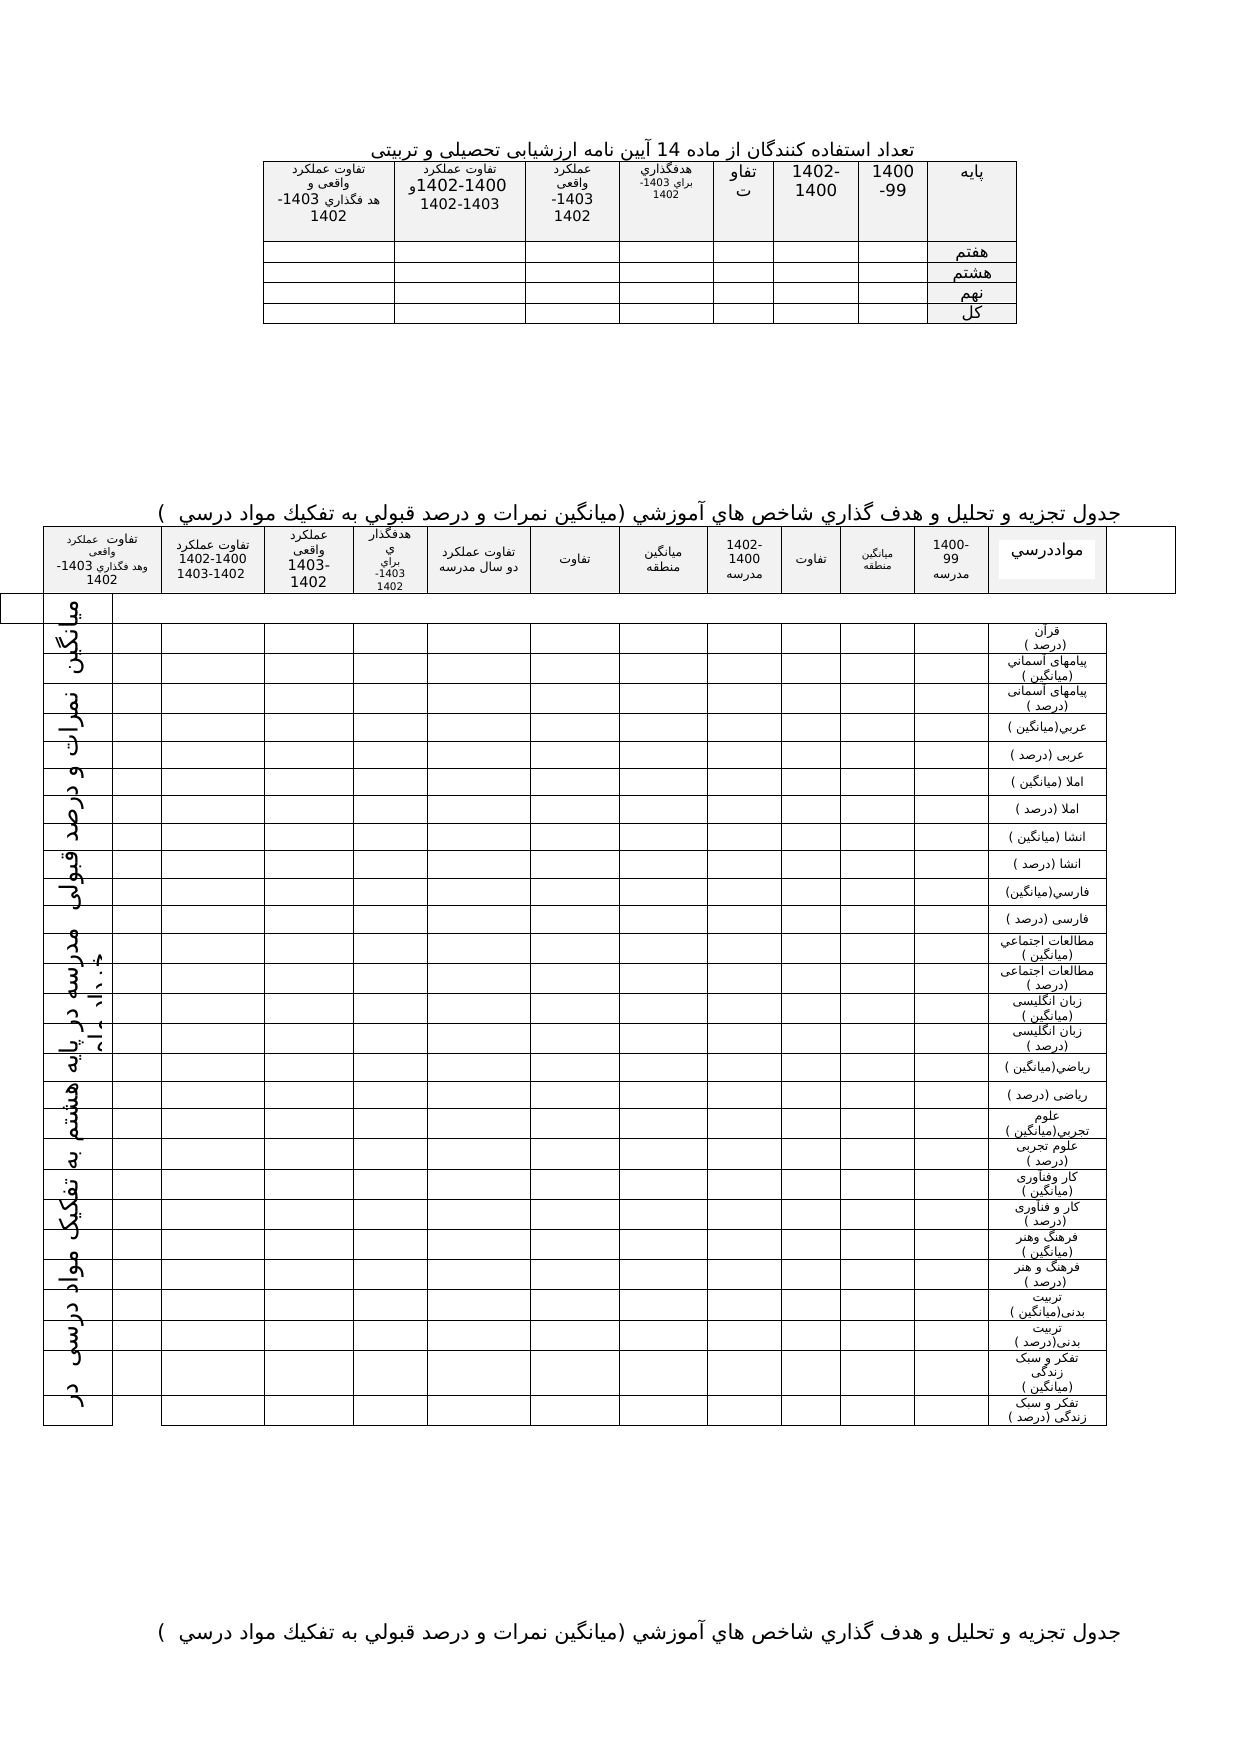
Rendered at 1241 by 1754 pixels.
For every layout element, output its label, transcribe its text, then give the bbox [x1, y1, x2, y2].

table_cell [531, 769, 542, 795]
table_cell [977, 742, 988, 768]
table_cell [428, 624, 530, 653]
table_cell [620, 934, 707, 963]
table_cell [915, 1139, 988, 1168]
table_cell [342, 851, 353, 878]
table_cell [782, 1290, 840, 1319]
table_cell [44, 906, 54, 932]
table_cell [708, 1230, 781, 1259]
table_cell [113, 934, 161, 963]
table_cell [162, 879, 172, 905]
table_cell [531, 796, 542, 823]
table_header [1107, 527, 1175, 592]
table_cell [428, 1024, 530, 1053]
table_cell [354, 964, 427, 993]
table_cell [915, 1170, 988, 1199]
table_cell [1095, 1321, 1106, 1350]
table_cell [428, 1170, 530, 1199]
table_cell [696, 879, 707, 905]
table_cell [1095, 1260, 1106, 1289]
table_cell [915, 934, 988, 963]
table_cell [265, 1139, 353, 1168]
table_cell [113, 684, 161, 713]
table_cell [519, 851, 530, 878]
table_cell [531, 1321, 619, 1350]
table_cell [265, 964, 353, 993]
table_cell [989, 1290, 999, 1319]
table_header میانگین منطقه [841, 527, 914, 592]
table_cell [841, 851, 852, 878]
table_cell [342, 796, 353, 823]
table_header تفاوت [531, 527, 619, 592]
table_cell [782, 1351, 840, 1394]
table_cell [531, 624, 619, 653]
table_cell [774, 283, 858, 302]
table_cell [829, 714, 840, 741]
table_cell [428, 769, 438, 795]
table_cell [915, 1054, 926, 1081]
table_cell [859, 283, 927, 302]
table_cell [265, 769, 276, 795]
table_cell [708, 1024, 781, 1053]
table_cell [150, 851, 161, 878]
table_cell [354, 934, 427, 963]
table_cell [342, 906, 353, 932]
table_cell [620, 824, 630, 850]
table_cell [915, 879, 926, 905]
table_cell [620, 742, 630, 768]
table_cell [829, 769, 840, 795]
table_cell [782, 1200, 840, 1229]
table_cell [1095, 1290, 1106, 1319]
table_header عملكرد واقعی 1403-1402 [526, 162, 619, 241]
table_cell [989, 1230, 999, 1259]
table_cell [696, 1082, 707, 1108]
table_cell [915, 1290, 988, 1319]
table_cell [915, 851, 926, 878]
table_cell هشتم [928, 263, 1016, 282]
table_header مواددرسي [989, 527, 1106, 592]
text جدول تجزيه و تحليل و هدف گذاري شاخص هاي آموزشي (میانگین نمرات و درصد قبولي به تفكيك مواد درسي ) [103, 1620, 1176, 1645]
table_cell [265, 624, 353, 653]
table_cell [44, 1230, 70, 1259]
table_cell [519, 879, 530, 905]
table_cell [44, 824, 54, 850]
table_cell [253, 824, 264, 850]
table_cell [44, 1200, 62, 1229]
table_cell [526, 263, 619, 282]
table_cell نهم [928, 283, 1016, 302]
table_cell [608, 1082, 619, 1108]
table_cell املا (میانگین ) [989, 769, 1106, 795]
table_cell [531, 1170, 619, 1199]
table_cell [428, 879, 438, 905]
table_cell [150, 742, 161, 768]
table_cell [264, 283, 394, 302]
table_cell [162, 964, 264, 993]
table_cell [770, 1054, 781, 1081]
table_cell [519, 824, 530, 850]
table_cell [841, 742, 852, 768]
table_cell [841, 1082, 852, 1108]
table_cell [354, 654, 427, 683]
table_cell [770, 851, 781, 878]
table_cell [770, 1082, 781, 1108]
table_cell [253, 1082, 264, 1108]
table_cell [354, 1230, 427, 1259]
table_cell [354, 796, 364, 823]
table_cell [774, 304, 858, 323]
table_cell [44, 769, 54, 795]
table_cell [44, 1054, 54, 1081]
table_cell [841, 934, 914, 963]
table_cell [608, 824, 619, 850]
table_cell [620, 1290, 707, 1319]
table_cell [265, 1054, 276, 1081]
table_cell [977, 1054, 988, 1081]
table_cell [620, 796, 630, 823]
table_cell [620, 304, 713, 323]
table_cell [162, 1024, 264, 1053]
table_cell [531, 1082, 542, 1108]
table_cell [44, 742, 54, 768]
table_cell [150, 879, 161, 905]
table_cell [782, 1024, 840, 1053]
table_cell [265, 1321, 353, 1350]
table_cell [708, 994, 781, 1023]
table_cell [428, 684, 530, 713]
table_cell [620, 879, 630, 905]
table_cell [841, 1351, 914, 1394]
table_cell [977, 1082, 988, 1108]
table_cell [162, 1054, 172, 1081]
table_cell [519, 714, 530, 741]
table_cell [162, 714, 172, 741]
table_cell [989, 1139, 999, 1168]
table_cell [782, 1109, 840, 1138]
table_cell [113, 1024, 161, 1053]
table_cell [342, 742, 353, 768]
table_header تفاوت [782, 527, 840, 592]
table_cell [354, 851, 364, 878]
table_cell [782, 824, 793, 850]
table_cell [696, 906, 707, 932]
table_cell [531, 851, 542, 878]
table_cell [782, 714, 793, 741]
table_cell [915, 769, 926, 795]
table_cell [608, 1054, 619, 1081]
table_cell [162, 624, 264, 653]
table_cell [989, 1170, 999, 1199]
table_cell [708, 684, 781, 713]
table_cell [841, 769, 852, 795]
table_cell [150, 1082, 161, 1108]
table_cell [113, 1230, 161, 1259]
table_cell [162, 1139, 264, 1168]
table_cell [253, 851, 264, 878]
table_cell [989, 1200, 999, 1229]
table_cell [253, 1054, 264, 1081]
table_cell [428, 851, 438, 878]
table_cell عربی (درصد ) [989, 742, 1106, 768]
table_cell [977, 906, 988, 932]
table_cell [915, 964, 988, 993]
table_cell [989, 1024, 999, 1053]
table_cell [620, 1396, 707, 1425]
table_cell [162, 742, 172, 768]
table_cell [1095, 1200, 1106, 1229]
table_header تفاوت عملکرد واقعی وهد فگذاري 1403-1402 [44, 527, 161, 592]
table_cell [428, 654, 530, 683]
table_cell [44, 1082, 54, 1108]
table_cell [416, 1082, 427, 1108]
table_cell [44, 714, 54, 741]
table_cell [265, 994, 353, 1023]
table_cell [519, 742, 530, 768]
table_cell [708, 654, 781, 683]
table_cell [841, 1139, 914, 1168]
table_cell [841, 964, 914, 993]
table_cell [354, 684, 427, 713]
table_cell [253, 879, 264, 905]
table_cell [708, 1260, 781, 1289]
table_cell [708, 1396, 781, 1425]
table_cell [354, 1139, 427, 1168]
table_cell [162, 1260, 264, 1289]
table_cell [696, 769, 707, 795]
table_cell [782, 624, 840, 653]
table_cell [841, 906, 852, 932]
table_cell [829, 824, 840, 850]
table_cell [714, 283, 773, 302]
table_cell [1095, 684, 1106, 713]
table_cell [428, 1109, 530, 1138]
table_cell [342, 1054, 353, 1081]
table_header عملكرد واقعی 1403-1402 [265, 527, 353, 592]
table_cell [150, 714, 161, 741]
table_cell [113, 1351, 161, 1394]
table_cell [708, 1200, 781, 1229]
table_header هدفگذاري براي 1403-1402 [620, 162, 713, 241]
table_cell [708, 1351, 781, 1394]
table_cell [395, 242, 525, 262]
table_cell فارسی (درصد ) [989, 906, 1106, 932]
table_cell [354, 906, 364, 932]
table_cell [150, 796, 161, 823]
table_cell [915, 1260, 988, 1289]
table_cell [903, 906, 914, 932]
table_cell [708, 824, 719, 850]
table_cell [708, 1139, 781, 1168]
table_cell [428, 1290, 530, 1319]
table_cell [113, 1109, 161, 1138]
table_cell [620, 1082, 630, 1108]
table_cell [162, 796, 172, 823]
table_cell [162, 1082, 172, 1108]
table_cell [428, 994, 530, 1023]
table_cell [841, 1321, 914, 1350]
table_cell [265, 906, 276, 932]
table_cell ریاضی (درصد ) [989, 1082, 1106, 1108]
table_cell [265, 1230, 353, 1259]
table_cell [162, 684, 264, 713]
table_cell [770, 879, 781, 905]
table_cell [162, 1230, 264, 1259]
table_cell [782, 906, 793, 932]
table_cell [915, 796, 926, 823]
table_cell [531, 1230, 619, 1259]
table_cell [162, 1321, 264, 1350]
table_cell [519, 769, 530, 795]
table_cell [416, 796, 427, 823]
table_header تفاوت عملکرد 1402-1400 1403-1402 [162, 527, 264, 592]
table_cell [708, 906, 719, 932]
table_cell [708, 851, 719, 878]
table_cell [354, 994, 427, 1023]
table_cell [265, 1170, 353, 1199]
table_cell [44, 1109, 75, 1138]
table_cell [253, 906, 264, 932]
table_cell [708, 742, 719, 768]
table_cell [915, 906, 926, 932]
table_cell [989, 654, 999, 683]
table_cell [342, 714, 353, 741]
table_cell [44, 1351, 112, 1394]
table_cell [859, 263, 927, 282]
table_cell [519, 796, 530, 823]
table_cell [859, 304, 927, 323]
table_header پايه [928, 162, 1016, 241]
table_cell [915, 684, 988, 713]
table_cell [841, 654, 914, 683]
table_cell [44, 1139, 71, 1168]
table_cell [915, 624, 988, 653]
table_cell [416, 851, 427, 878]
table_cell [44, 851, 54, 878]
table_cell [782, 1170, 840, 1199]
table_cell [708, 1321, 781, 1350]
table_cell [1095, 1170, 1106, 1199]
table_cell [782, 796, 793, 823]
table_cell [708, 1290, 781, 1319]
table_cell [620, 684, 707, 713]
table_cell [162, 1396, 264, 1425]
table_cell [770, 796, 781, 823]
table_cell [696, 824, 707, 850]
table_cell [113, 654, 161, 683]
table_cell [44, 1024, 112, 1053]
table_cell [782, 879, 793, 905]
table_cell [113, 1139, 161, 1168]
table_cell [903, 879, 914, 905]
table_cell [264, 263, 394, 282]
table_cell [526, 283, 619, 302]
table_cell [519, 1082, 530, 1108]
table_cell [253, 769, 264, 795]
table_cell [265, 714, 276, 741]
table_cell [354, 714, 364, 741]
table_cell [416, 824, 427, 850]
table_cell [354, 1290, 427, 1319]
table_cell [620, 654, 707, 683]
table_cell [113, 624, 161, 653]
table_cell [915, 1321, 988, 1350]
table_cell [428, 906, 438, 932]
table_cell [841, 1170, 914, 1199]
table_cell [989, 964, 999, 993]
table_cell [782, 1396, 840, 1425]
table_cell [708, 964, 781, 993]
table_cell [608, 714, 619, 741]
table_cell [696, 714, 707, 741]
table_cell هفتم [928, 242, 1016, 262]
table_cell [162, 824, 172, 850]
table_cell [44, 684, 75, 713]
table_cell [113, 1290, 161, 1319]
table_cell [859, 242, 927, 262]
table_cell [841, 1024, 914, 1053]
table_cell [620, 1024, 707, 1053]
table_cell [416, 769, 427, 795]
table_header 1400-99 [859, 162, 927, 241]
table_cell [915, 824, 926, 850]
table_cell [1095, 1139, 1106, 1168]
table_cell [620, 283, 713, 302]
table_cell [708, 714, 719, 741]
table_cell [44, 1321, 74, 1350]
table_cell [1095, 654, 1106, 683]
table_header تفاوت عملکرد 1402-1400و1403-1402 [395, 162, 525, 241]
table_cell [620, 1351, 707, 1394]
table_cell [150, 769, 161, 795]
table_cell [770, 742, 781, 768]
table_cell [162, 906, 172, 932]
table_cell [531, 964, 619, 993]
table_cell [531, 994, 619, 1023]
table_cell [620, 1139, 707, 1168]
table_cell [620, 714, 630, 741]
table_cell [841, 1260, 914, 1289]
table_cell [620, 851, 630, 878]
table_cell [354, 1351, 427, 1394]
table_cell [841, 796, 852, 823]
table_cell [531, 1396, 619, 1425]
table_cell [903, 824, 914, 850]
table_cell [531, 1109, 619, 1138]
table_cell [708, 1054, 719, 1081]
table_cell [162, 654, 264, 683]
table_cell [708, 796, 719, 823]
table_cell [841, 994, 914, 1023]
table_cell [265, 934, 353, 963]
table_cell [829, 851, 840, 878]
table_cell [782, 994, 840, 1023]
table_cell [620, 1109, 707, 1138]
table_cell [915, 654, 988, 683]
table_cell [696, 796, 707, 823]
table_cell [782, 1082, 793, 1108]
table_cell [977, 769, 988, 795]
table_cell [708, 624, 781, 653]
table_cell [162, 994, 264, 1023]
table_cell [162, 934, 264, 963]
table_cell [113, 994, 161, 1023]
table_header تفاوت عملکرد دو سال مدرسه [428, 527, 530, 592]
table_cell [354, 624, 427, 653]
table_cell [395, 283, 525, 302]
table_cell [841, 684, 914, 713]
table_cell [526, 304, 619, 323]
table_cell [428, 1200, 530, 1229]
table_cell [428, 1082, 438, 1108]
table_cell [977, 879, 988, 905]
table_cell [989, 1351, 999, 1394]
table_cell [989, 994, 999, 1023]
table_cell [620, 994, 707, 1023]
table_header 1402-1400 [774, 162, 858, 241]
table_cell [608, 796, 619, 823]
text تعداد استفاده کنندگان از ماده 14 آیین نامه ارزشیابی تحصیلی و تربیتی [103, 139, 1176, 161]
table_cell [620, 964, 707, 993]
table_cell [782, 1139, 840, 1168]
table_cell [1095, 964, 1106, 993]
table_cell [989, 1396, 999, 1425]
table_cell [915, 1230, 988, 1259]
table_cell [416, 742, 427, 768]
table_cell [841, 624, 914, 653]
table_cell [526, 242, 619, 262]
table_cell [253, 796, 264, 823]
table_cell [113, 964, 161, 993]
table_cell [416, 714, 427, 741]
table_cell [162, 1170, 264, 1199]
table_cell [354, 1170, 427, 1199]
table_cell [977, 851, 988, 878]
table_cell [782, 1260, 840, 1289]
table_cell [44, 934, 80, 963]
table_cell [903, 769, 914, 795]
table_cell [620, 1054, 630, 1081]
table_cell [416, 906, 427, 932]
table_cell [265, 1260, 353, 1289]
table_cell [354, 1054, 364, 1081]
table_cell [620, 1321, 707, 1350]
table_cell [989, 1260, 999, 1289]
table_cell [829, 742, 840, 768]
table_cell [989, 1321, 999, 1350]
table_cell [162, 851, 172, 878]
table_cell [903, 851, 914, 878]
table_cell [782, 742, 793, 768]
table_cell [162, 769, 172, 795]
table_cell [265, 879, 276, 905]
table_cell [162, 1109, 264, 1138]
table_cell [531, 742, 542, 768]
table_cell [354, 1200, 427, 1229]
table_cell [915, 714, 926, 741]
table_cell [620, 1170, 707, 1199]
table_cell [829, 1054, 840, 1081]
table_cell [264, 304, 394, 323]
table_cell [531, 906, 542, 932]
table_cell [265, 796, 276, 823]
table_cell [162, 1200, 264, 1229]
table_cell [253, 742, 264, 768]
table_cell [620, 769, 630, 795]
table_cell [977, 824, 988, 850]
table_cell [519, 1054, 530, 1081]
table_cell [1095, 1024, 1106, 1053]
table_cell [531, 824, 542, 850]
table_cell [696, 742, 707, 768]
table_cell [44, 654, 112, 683]
table_cell [915, 1200, 988, 1229]
table_cell [428, 1396, 530, 1425]
table_cell [162, 1290, 264, 1319]
table_cell [354, 1396, 427, 1425]
table_cell [519, 906, 530, 932]
table_cell [44, 1260, 68, 1289]
table_cell [774, 242, 858, 262]
table_cell [113, 1396, 161, 1425]
table_cell [770, 906, 781, 932]
table_cell [416, 1054, 427, 1081]
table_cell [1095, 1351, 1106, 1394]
table_cell [531, 1024, 619, 1053]
table_cell [44, 1396, 112, 1425]
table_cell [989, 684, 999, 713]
table_header تفاوت [714, 162, 773, 241]
table_cell [531, 934, 619, 963]
table_cell [903, 742, 914, 768]
table_cell [265, 684, 353, 713]
table_cell [342, 769, 353, 795]
table_cell [841, 1054, 852, 1081]
table_cell [915, 1351, 988, 1394]
table_cell [150, 906, 161, 932]
table_cell [253, 714, 264, 741]
table_cell [903, 714, 914, 741]
table_cell [265, 742, 276, 768]
table_cell [782, 654, 840, 683]
table_cell [782, 1230, 840, 1259]
table_cell [44, 796, 54, 823]
table_cell [531, 1054, 542, 1081]
table_cell [782, 769, 793, 795]
table_cell [903, 1082, 914, 1108]
table_cell املا (درصد ) [989, 796, 1106, 823]
table_cell [354, 1109, 427, 1138]
table_cell [265, 1351, 353, 1394]
table_cell [265, 1082, 276, 1108]
table_cell [416, 879, 427, 905]
table_cell [428, 1351, 530, 1394]
table_cell [354, 1082, 364, 1108]
table_cell [264, 242, 394, 262]
table_header 1402-1400 مدرسه [708, 527, 781, 592]
table_cell [782, 851, 793, 878]
table_cell [531, 1351, 619, 1394]
table_cell [915, 1024, 988, 1053]
table_cell [428, 964, 530, 993]
table_cell [113, 1321, 161, 1350]
table_cell [620, 624, 707, 653]
table_cell [113, 1200, 161, 1229]
table_cell [44, 1170, 75, 1199]
table_header میانگین منطقه [620, 527, 707, 592]
table_cell [782, 684, 840, 713]
table_cell [265, 1109, 353, 1138]
table_cell كل [928, 304, 1016, 323]
table_cell [608, 879, 619, 905]
table_cell [608, 742, 619, 768]
table_cell [428, 1321, 530, 1350]
table_cell [774, 263, 858, 282]
table_cell [829, 1082, 840, 1108]
table_cell [708, 1082, 719, 1108]
table_cell [708, 769, 719, 795]
table_cell فارسي(میانگین) [989, 879, 1106, 905]
table_cell [395, 263, 525, 282]
table_cell [915, 1109, 988, 1138]
table_cell [841, 1290, 914, 1319]
table_cell [708, 1109, 781, 1138]
table_cell [620, 906, 630, 932]
table_header تفاوت عملکرد واقعی و هد فگذاري 1403-1402 [264, 162, 394, 241]
table_cell [531, 654, 619, 683]
table_cell [44, 1290, 78, 1319]
table_cell انشا (میانگین ) [989, 824, 1106, 850]
table_cell [620, 1230, 707, 1259]
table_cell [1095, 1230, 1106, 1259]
table_header هدفگذاري براي 1403-1402 [354, 527, 427, 592]
table_cell [265, 851, 276, 878]
table_cell [354, 1260, 427, 1289]
table_cell [354, 742, 364, 768]
table_cell [531, 1200, 619, 1229]
table_cell [977, 714, 988, 741]
table_cell [342, 1082, 353, 1108]
table_cell [915, 1396, 988, 1425]
table_cell [428, 1260, 530, 1289]
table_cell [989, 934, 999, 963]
table_cell [829, 906, 840, 932]
table_cell [782, 1321, 840, 1350]
table_cell [354, 1024, 427, 1053]
table_cell [162, 1351, 264, 1394]
table_cell [608, 906, 619, 932]
table_cell [265, 654, 353, 683]
table_cell [531, 1290, 619, 1319]
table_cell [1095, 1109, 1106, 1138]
table_cell عربي(میانگین ) [989, 714, 1106, 741]
table_cell [714, 263, 773, 282]
table_cell [620, 1260, 707, 1289]
table_cell [428, 1139, 530, 1168]
table_cell [265, 1396, 353, 1425]
table_cell [620, 1200, 707, 1229]
table_cell [708, 1170, 781, 1199]
table_cell [531, 714, 542, 741]
table_cell [354, 879, 364, 905]
table_cell [608, 851, 619, 878]
table_cell [531, 684, 619, 713]
table_cell [150, 1054, 161, 1081]
table_cell [150, 824, 161, 850]
table_cell [770, 824, 781, 850]
table_cell رياضي(میانگین ) [989, 1054, 1106, 1081]
table_cell [841, 824, 852, 850]
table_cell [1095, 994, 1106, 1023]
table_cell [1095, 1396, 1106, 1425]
table_cell [428, 934, 530, 963]
table_cell [265, 824, 276, 850]
table_cell [915, 742, 926, 768]
table_cell [428, 714, 438, 741]
table_cell [770, 769, 781, 795]
table_cell [841, 1109, 914, 1138]
table_cell [696, 1054, 707, 1081]
table_header 1400-99 مدرسه [915, 527, 988, 592]
table_cell [708, 879, 719, 905]
table_cell [915, 1082, 926, 1108]
table_cell [428, 796, 438, 823]
table_cell انشا (درصد ) [989, 851, 1106, 878]
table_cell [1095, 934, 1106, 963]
table_cell [354, 1321, 427, 1350]
table_cell [782, 934, 840, 963]
table_cell [342, 879, 353, 905]
table_cell [113, 1170, 161, 1199]
table_cell [428, 1230, 530, 1259]
table_cell [531, 879, 542, 905]
table_cell [770, 714, 781, 741]
table_cell [608, 769, 619, 795]
text جدول تجزيه و تحليل و هدف گذاري شاخص هاي آموزشي (میانگین نمرات و درصد قبولي به تفكيك مواد درسي ) [103, 501, 1176, 526]
table_cell [620, 263, 713, 282]
table_cell [395, 304, 525, 323]
table_cell [841, 714, 852, 741]
table_cell [696, 851, 707, 878]
table_cell [829, 796, 840, 823]
table_cell [977, 796, 988, 823]
table_cell [428, 824, 438, 850]
table_cell [265, 1290, 353, 1319]
table_cell [265, 1024, 353, 1053]
table_cell [44, 879, 54, 905]
table_cell [782, 964, 840, 993]
table_cell [903, 796, 914, 823]
table_cell [620, 242, 713, 262]
table_cell [915, 994, 988, 1023]
table_cell [428, 742, 438, 768]
table_cell [44, 994, 73, 1023]
table_cell [44, 624, 74, 653]
table_cell [714, 304, 773, 323]
table_cell [265, 1200, 353, 1229]
table_cell [782, 1054, 793, 1081]
table_cell [841, 1200, 914, 1229]
table_cell [428, 1054, 438, 1081]
table_cell [829, 879, 840, 905]
table_cell [841, 879, 852, 905]
table_cell [531, 1260, 619, 1289]
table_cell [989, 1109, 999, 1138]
table_cell [113, 1260, 161, 1289]
table_cell [531, 1139, 619, 1168]
table_cell [354, 824, 364, 850]
table_cell [714, 242, 773, 262]
table_cell [342, 824, 353, 850]
table_cell [903, 1054, 914, 1081]
table_cell [708, 934, 781, 963]
table_cell [841, 1230, 914, 1259]
table_cell [44, 964, 68, 993]
table_cell [841, 1396, 914, 1425]
table_cell [354, 769, 364, 795]
